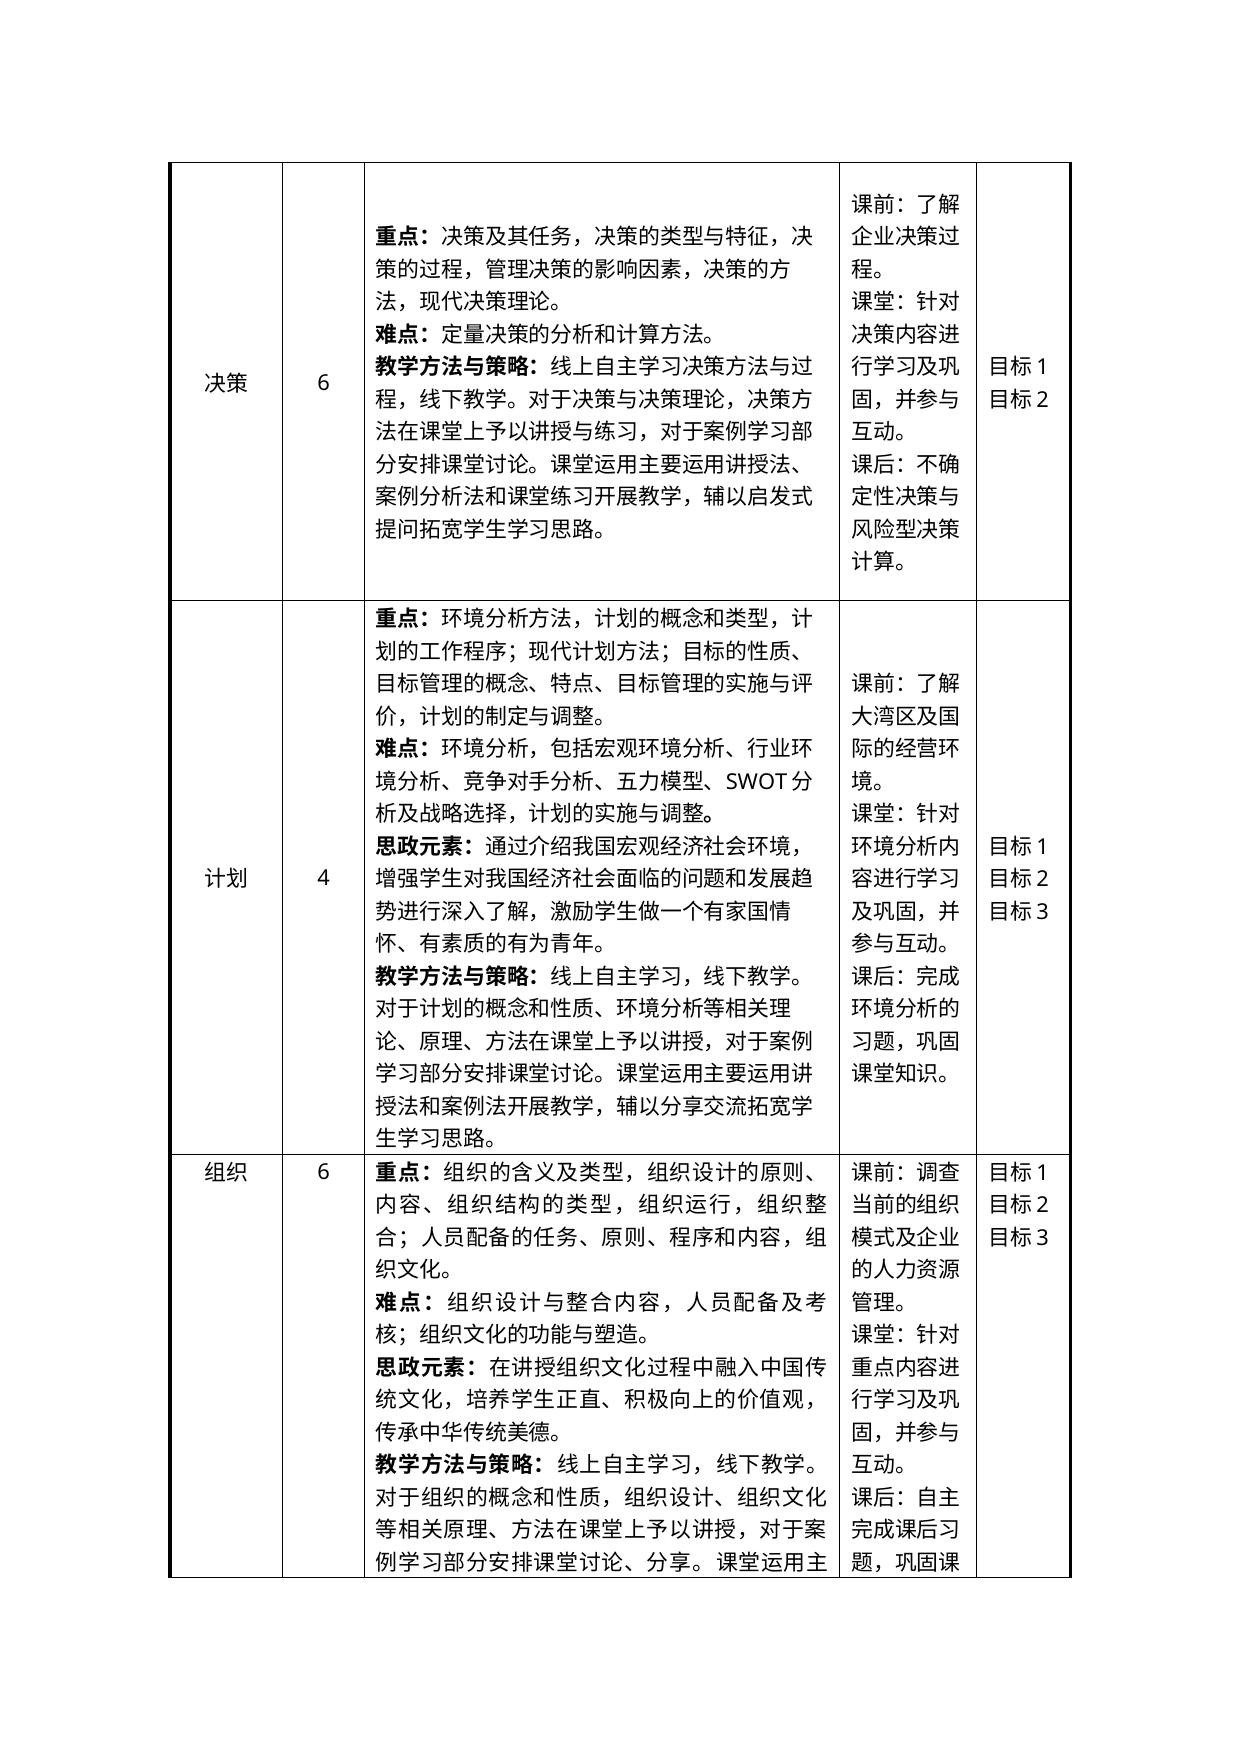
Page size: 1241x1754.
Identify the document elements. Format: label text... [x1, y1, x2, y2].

table_cell 重点：决策及其任务，决策的类型与特征，决策的过程，管理决策的影响因素，决策的方法，现代决策理论。 难点：定量决策的分析和计算方法。 教学方法与策略：线上自主学习决策方法与过程，线下教学。对于决策与决策理论，决策方法在课堂上予以讲授与练习，对于案例学习部分安排课堂讨论。课堂运用主要运用讲授法、案例分析法和课堂练习开展教学，辅以启发式提问拓宽学生学习思路。 [365, 163, 839, 600]
table_cell 决策 [172, 163, 282, 600]
table_cell 课前：了解企业决策过程。 课堂：针对决策内容进行学习及巩固，并参与互动。 课后：不确定性决策与风险型决策计算。 [840, 163, 976, 600]
table_cell 6 [283, 163, 364, 600]
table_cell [840, 1155, 976, 1577]
table_cell 计划 [172, 601, 282, 1153]
table_cell 组织 [172, 1155, 282, 1577]
table_cell 4 [283, 601, 364, 1153]
table_cell 课前：了解大湾区及国际的经营环境。 课堂：针对环境分析内容进行学习及巩固，并参与互动。 课后：完成环境分析的习题，巩固课堂知识。 [840, 601, 976, 1153]
table_cell 6 [283, 1155, 364, 1577]
table_cell 目标1 目标2 目标3 [977, 1155, 1069, 1577]
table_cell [365, 1155, 839, 1577]
table_cell 目标1 目标2 目标3 [977, 601, 1069, 1153]
table_cell 目标1 目标2 [977, 163, 1069, 600]
table_cell 重点：环境分析方法，计划的概念和类型，计划的工作程序；现代计划方法；目标的性质、目标管理的概念、特点、目标管理的实施与评价，计划的制定与调整。 难点：环境分析，包括宏观环境分析、行业环境分析、竞争对手分析、五力模型、SWOT分析及战略选择，计划的实施与调整。 思政元素：通过介绍我国宏观经济社会环境，增强学生对我国经济社会面临的问题和发展趋势进行深入了解，激励学生做一个有家国情怀、有素质的有为青年。 教学方法与策略：线上自主学习，线下教学。对于计划的概念和性质、环境分析等相关理论、原理、方法在课堂上予以讲授，对于案例学习部分安排课堂讨论。课堂运用主要运用讲授法和案例法开展教学，辅以分享交流拓宽学生学习思路。 [365, 601, 839, 1153]
